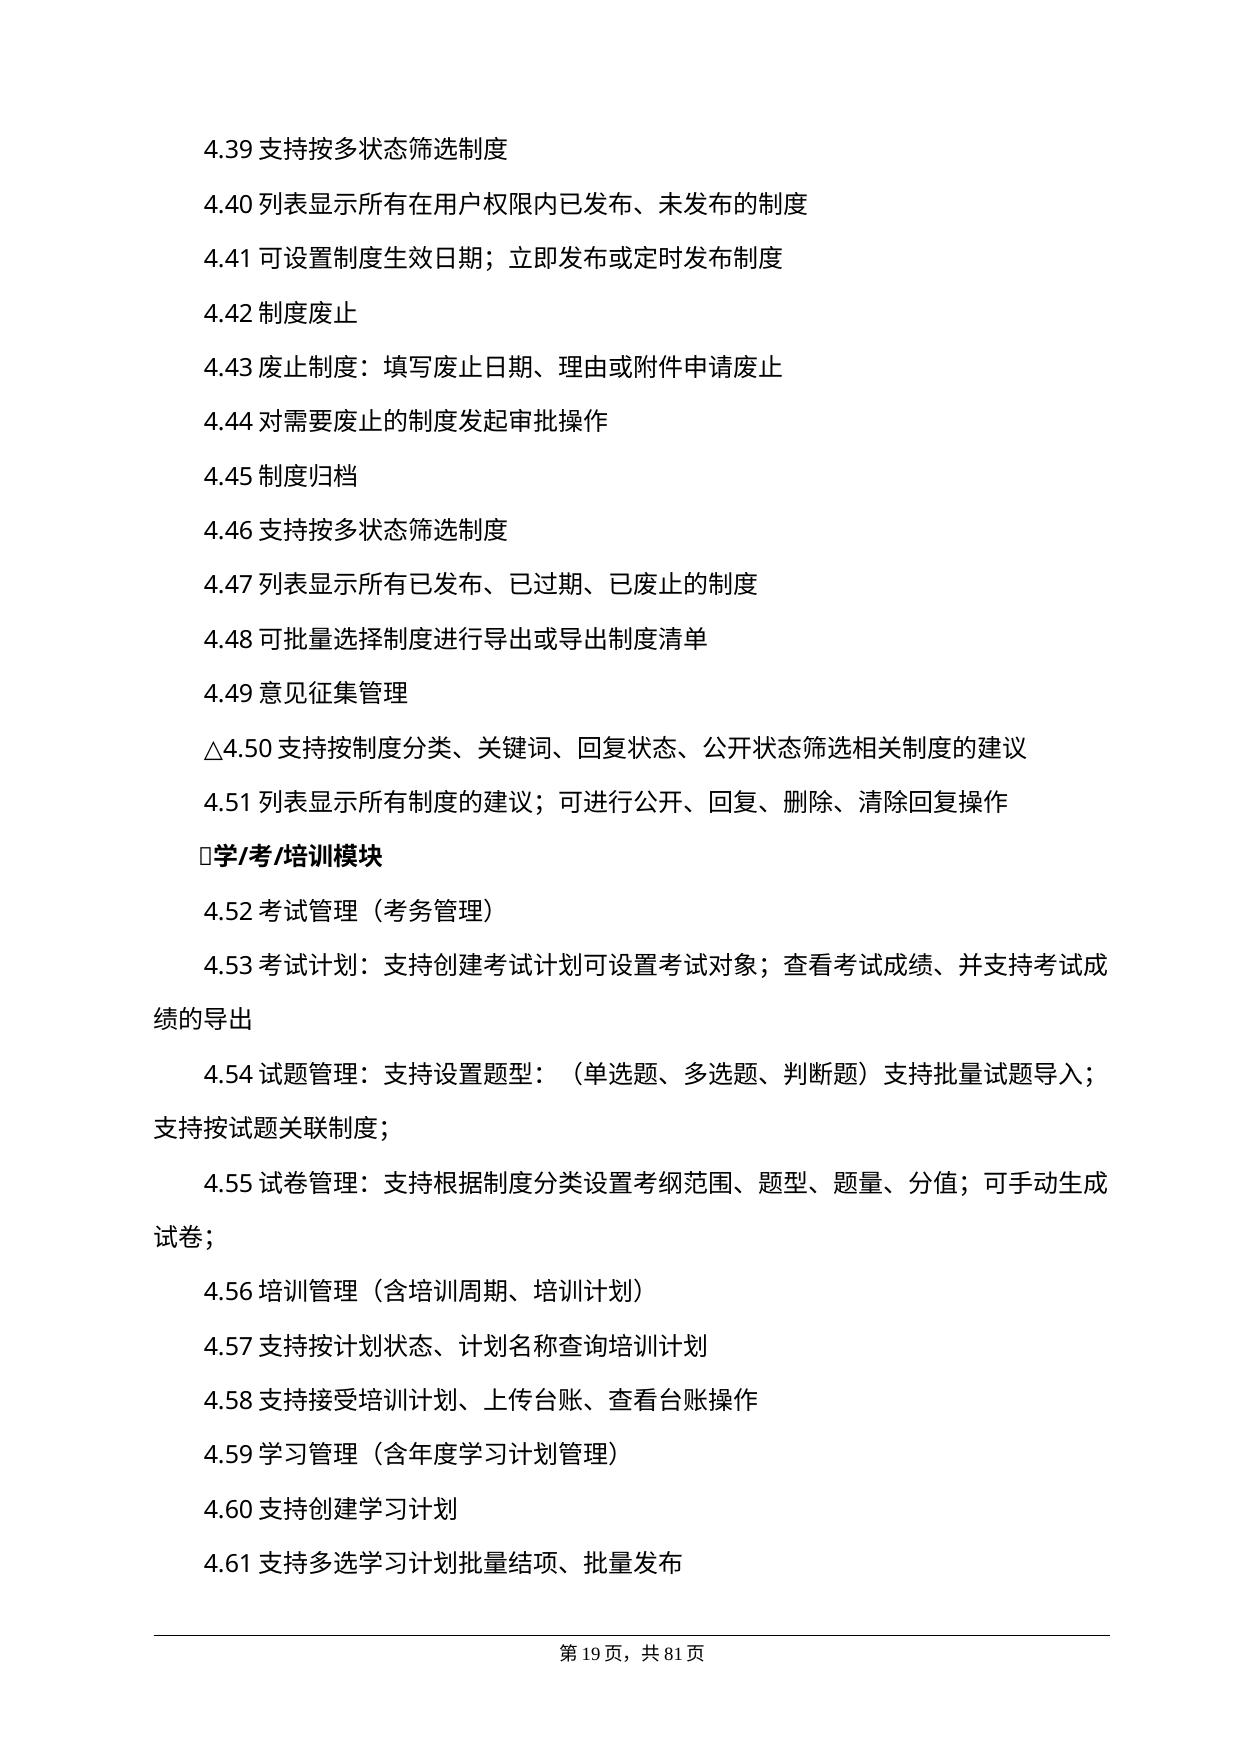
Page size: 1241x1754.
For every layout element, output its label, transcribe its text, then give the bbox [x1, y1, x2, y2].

text 4.51列表显示所有制度的建议；可进行公开、回复、删除、清除回复操作 [153, 782, 1110, 819]
text 4.44对需要废止的制度发起审批操作 [153, 402, 1110, 438]
text 4.55试卷管理：支持根据制度分类设置考纲范围、题型、题量、分值；可手动生成试卷； [153, 1163, 1110, 1254]
text 4.60支持创建学习计划 [153, 1489, 1110, 1526]
text 4.54试题管理：支持设置题型：（单选题、多选题、判断题）支持批量试题导入；支持按试题关联制度； [153, 1054, 1110, 1145]
text 4.46支持按多状态筛选制度 [153, 511, 1110, 547]
text 4.49意见征集管理 [153, 674, 1110, 710]
text 4.59学习管理（含年度学习计划管理） [153, 1435, 1110, 1471]
text 4.43废止制度：填写废止日期、理由或附件申请废止 [153, 347, 1110, 384]
text 4.52考试管理（考务管理） [153, 891, 1110, 927]
text 4.40列表显示所有在用户权限内已发布、未发布的制度 [153, 184, 1110, 221]
text 4.56培训管理（含培训周期、培训计划） [153, 1272, 1110, 1308]
text 4.42制度废止 [153, 293, 1110, 329]
text 4.61支持多选学习计划批量结项、批量发布 [153, 1544, 1110, 1580]
text 4.57支持按计划状态、计划名称查询培训计划 [153, 1326, 1110, 1362]
text △4.50支持按制度分类、关键词、回复状态、公开状态筛选相关制度的建议 [153, 728, 1110, 764]
text 4.47列表显示所有已发布、已过期、已废止的制度 [153, 565, 1110, 601]
list 学/考/培训模块 [198, 837, 1110, 873]
text 4.39支持按多状态筛选制度 [153, 130, 1110, 166]
text 4.45制度归档 [153, 456, 1110, 492]
text 4.48可批量选择制度进行导出或导出制度清单 [153, 619, 1110, 656]
text 4.41可设置制度生效日期；立即发布或定时发布制度 [153, 239, 1110, 275]
text 4.53考试计划：支持创建考试计划可设置考试对象；查看考试成绩、并支持考试成绩的导出 [153, 946, 1110, 1036]
text 4.58支持接受培训计划、上传台账、查看台账操作 [153, 1381, 1110, 1417]
